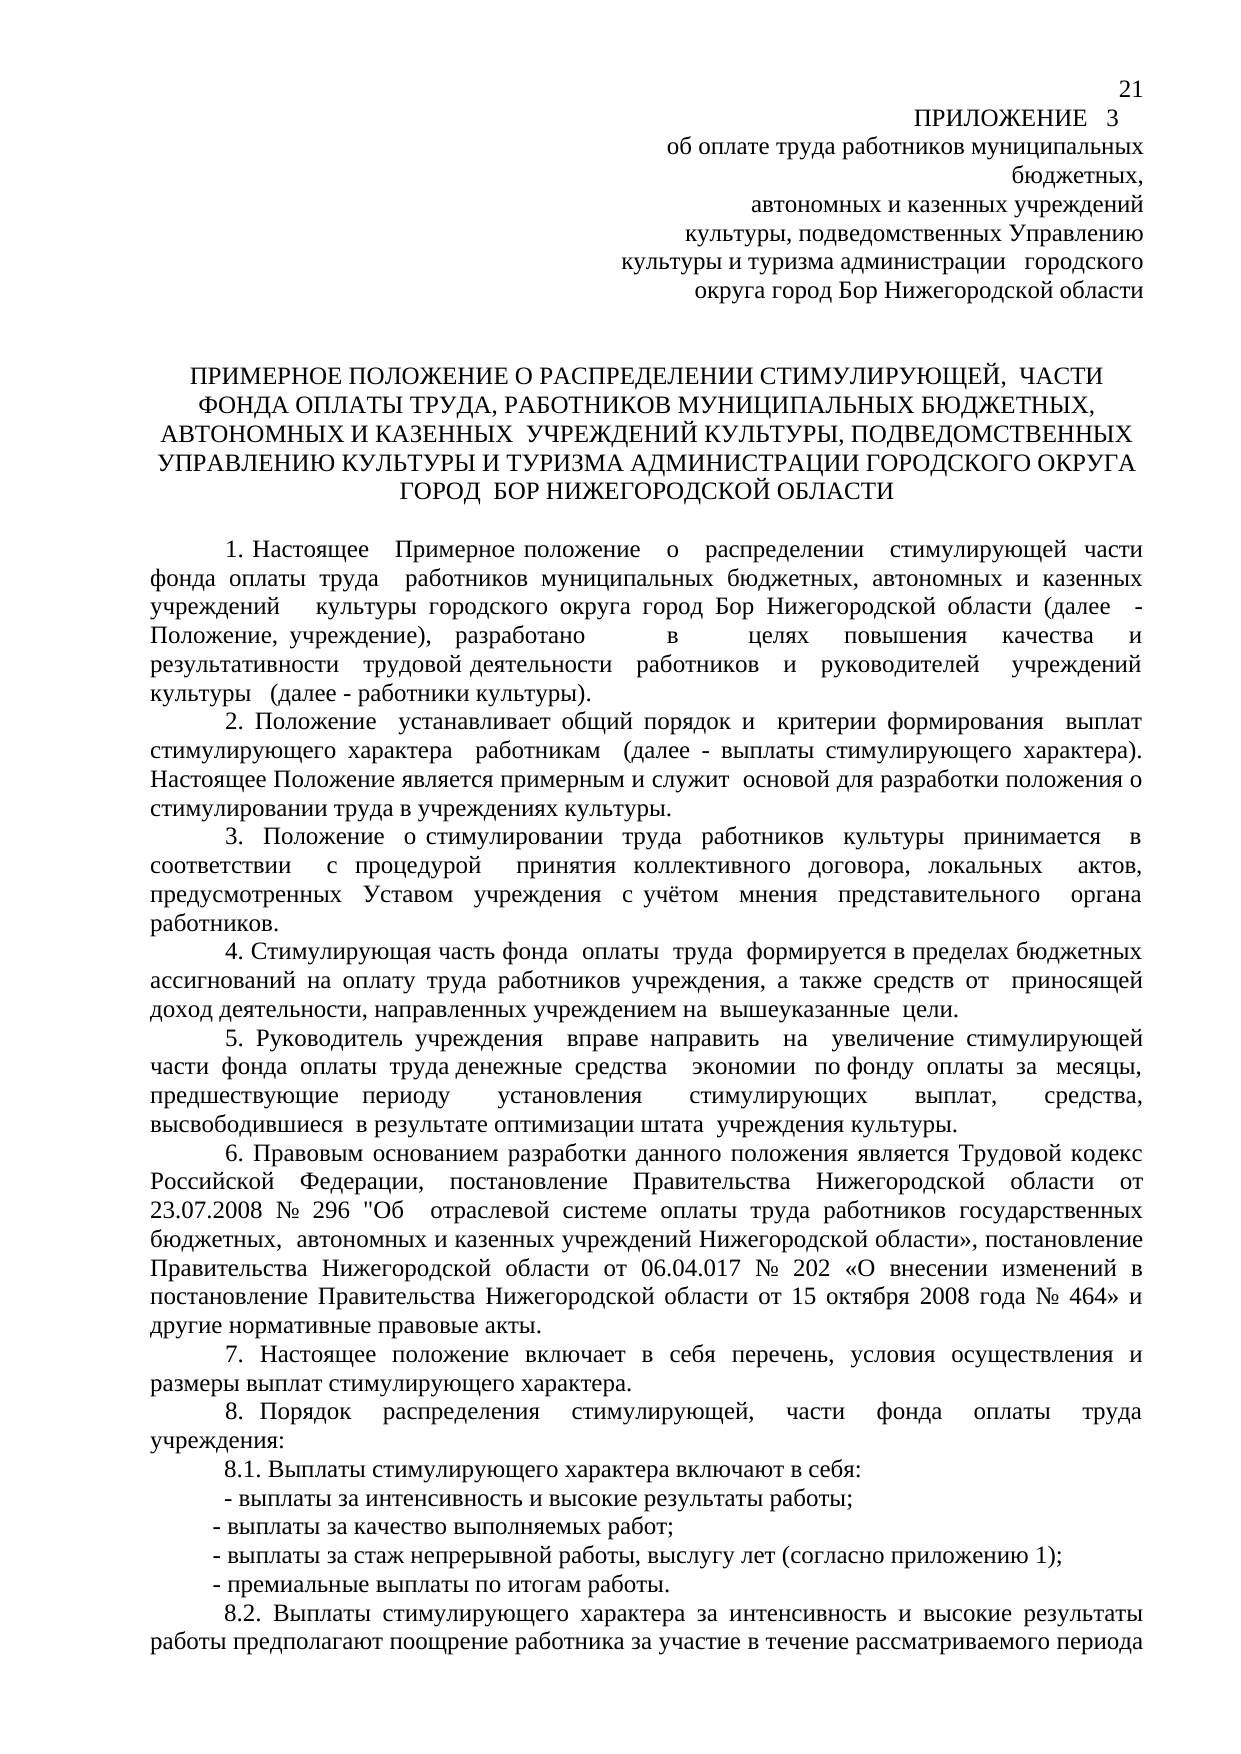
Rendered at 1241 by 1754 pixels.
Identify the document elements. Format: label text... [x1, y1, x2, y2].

text 8. Порядок распределения стимулирующей, части фонда оплаты труда учреждения: [150, 1396, 1144, 1454]
text ПРИЛОЖЕНИЕ 3 [150, 103, 1144, 131]
text - выплаты за интенсивность и высокие результаты работы; - выплаты за качество выполняемых работ; - выплаты за стаж непрерывной работы, выслугу лет (согласно приложению 1); - премиальные выплаты по итогам работы. [150, 1483, 1144, 1598]
text 2. Положение устанавливает общий порядок и критерии формирования выплат стимулирующего характера работникам (далее - выплаты стимулирующего характера). Настоящее Положение является примерным и служит основой для разработки положения о стимулировании труда в учреждениях культуры. [150, 706, 1144, 821]
text культуры и туризма администрации городского [150, 246, 1144, 275]
text ПРИМЕРНОЕ ПОЛОЖЕНИЕ О РАСПРЕДЕЛЕНИИ СТИМУЛИРУЮЩЕЙ, ЧАСТИ ФОНДА ОПЛАТЫ ТРУДА, РАБОТНИКОВ МУНИЦИПАЛЬНЫХ БЮДЖЕТНЫХ, АВТОНОМНЫХ И КАЗЕННЫХ УЧРЕЖДЕНИЙ КУЛЬТУРЫ, ПОДВЕДОМСТВЕННЫХ УПРАВЛЕНИЮ КУЛЬТУРЫ И ТУРИЗМА АДМИНИСТРАЦИИ ГОРОДСКОГО ОКРУГА ГОРОД БОР НИЖЕГОРОДСКОЙ ОБЛАСТИ [150, 361, 1144, 505]
text 1. Настоящее Примерное положение о распределении стимулирующей части фонда оплаты труда работников муниципальных бюджетных, автономных и казенных учреждений культуры городского округа город Бор Нижегородской области (далее - Положение, учреждение), разработано в целях повышения качества и результативности трудовой деятельности работников и руководителей учреждений культуры (далее - работники культуры). [150, 534, 1144, 706]
text 3. Положение о стимулировании труда работников культуры принимается в соответствии с процедурой принятия коллективного договора, локальных актов, предусмотренных Уставом учреждения с учётом мнения представительного органа работников. [150, 821, 1144, 936]
text 4. Стимулирующая часть фонда оплаты труда формируется в пределах бюджетных ассигнований на оплату труда работников учреждения, а также средств от приносящей доход деятельности, направленных учреждением на вышеуказанные цели. [150, 936, 1144, 1023]
text округа город Бор Нижегородской области [150, 275, 1144, 304]
text культуры, подведомственных Управлению [150, 218, 1144, 246]
text автономных и казенных учреждений [150, 189, 1144, 218]
text 7. Настоящее положение включает в себя перечень, условия осуществления и размеры выплат стимулирующего характера. [150, 1339, 1144, 1396]
text об оплате труда работников муниципальных бюджетных, [150, 131, 1144, 189]
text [150, 1598, 1144, 1655]
text 8.1. Выплаты стимулирующего характера включают в себя: [150, 1454, 1144, 1483]
text 6. Правовым основанием разработки данного положения является Трудовой кодекс Российской Федерации, постановление Правительства Нижегородской области от 23.07.2008 № 296 "Об отраслевой системе оплаты труда работников государственных бюджетных, автономных и казенных учреждений Нижегородской области», постановление Правительства Нижегородской области от 06.04.017 № 202 «О внесении изменений в постановление Правительства Нижегородской области от 15 октября 2008 года № 464» и другие нормативные правовые акты. [150, 1138, 1144, 1339]
text 5. Руководитель учреждения вправе направить на увеличение стимулирующей части фонда оплаты труда денежные средства экономии по фонду оплаты за месяцы, предшествующие периоду установления стимулирующих выплат, средства, высвободившиеся в результате оптимизации штата учреждения культуры. [150, 1023, 1144, 1138]
